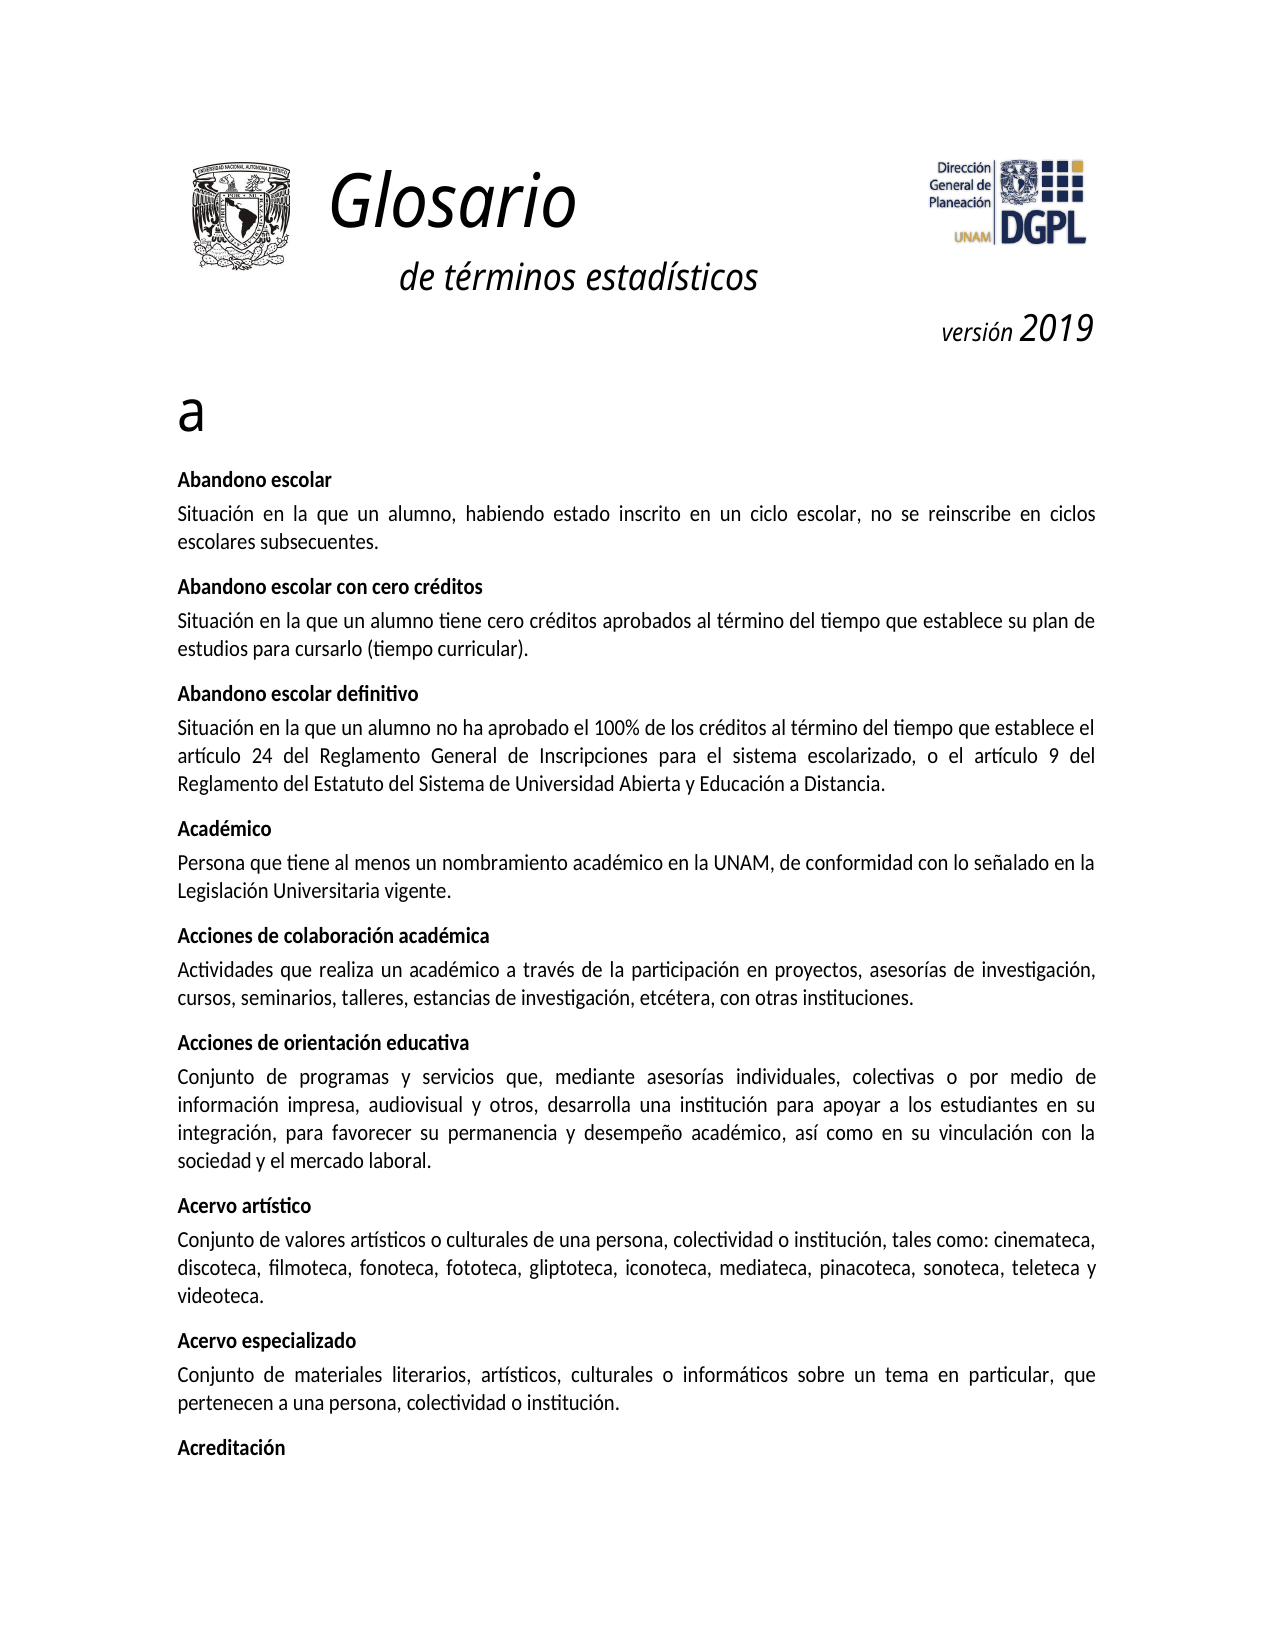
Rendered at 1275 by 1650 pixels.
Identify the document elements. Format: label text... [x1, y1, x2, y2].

text Abandono escolar [177, 465, 1098, 493]
text versión 2019 [177, 301, 1098, 352]
picture [192, 162, 290, 271]
subtitle a [177, 369, 1098, 448]
text Actividades que realiza un académico a través de la participación en proyectos, asesorías de investigación, cursos, seminarios, talleres, estancias de investigación, etcétera, con otras instituciones. [177, 955, 1098, 1011]
picture [923, 155, 1093, 251]
text Acciones de colaboración académica [177, 921, 1098, 949]
subtitle de términos estadísticos [398, 250, 1098, 301]
text Situación en la que un alumno, habiendo estado inscrito en un ciclo escolar, no se reinscribe en ciclos escolares subsecuentes. [177, 499, 1098, 555]
text Conjunto de valores artísticos o culturales de una persona, colectividad o institución, tales como: cinemateca, discoteca, filmoteca, fonoteca, fototeca, gliptoteca, iconoteca, mediateca, pinacoteca, sonoteca, teleteca y videoteca. [177, 1225, 1098, 1309]
text Acreditación [177, 1433, 1098, 1461]
text Persona que tiene al menos un nombramiento académico en la UNAM, de conformidad con lo señalado en la Legislación Universitaria vigente. [177, 848, 1098, 904]
text Académico [177, 814, 1098, 842]
text Situación en la que un alumno no ha aprobado el 100% de los créditos al término del tiempo que establece el artículo 24 del Reglamento General de Inscripciones para el sistema escolarizado, o el artículo 9 del Reglamento del Estatuto del Sistema de Universidad Abierta y Educación a Distancia. [177, 713, 1098, 797]
text Conjunto de programas y servicios que, mediante asesorías individuales, colectivas o por medio de información impresa, audiovisual y otros, desarrolla una institución para apoyar a los estudiantes en su integración, para favorecer su permanencia y desempeño académico, así como en su vinculación con la sociedad y el mercado laboral. [177, 1062, 1098, 1174]
text Acciones de orientación educativa [177, 1028, 1098, 1056]
text Acervo especializado [177, 1326, 1098, 1354]
text Situación en la que un alumno tiene cero créditos aprobados al término del tiempo que establece su plan de estudios para cursarlo (tiempo curricular). [177, 606, 1098, 662]
text Abandono escolar con cero créditos [177, 572, 1098, 600]
text Conjunto de materiales literarios, artísticos, culturales o informáticos sobre un tema en particular, que pertenecen a una persona, colectividad o institución. [177, 1360, 1098, 1416]
text Acervo artístico [177, 1191, 1098, 1219]
text Abandono escolar definitivo [177, 679, 1098, 707]
